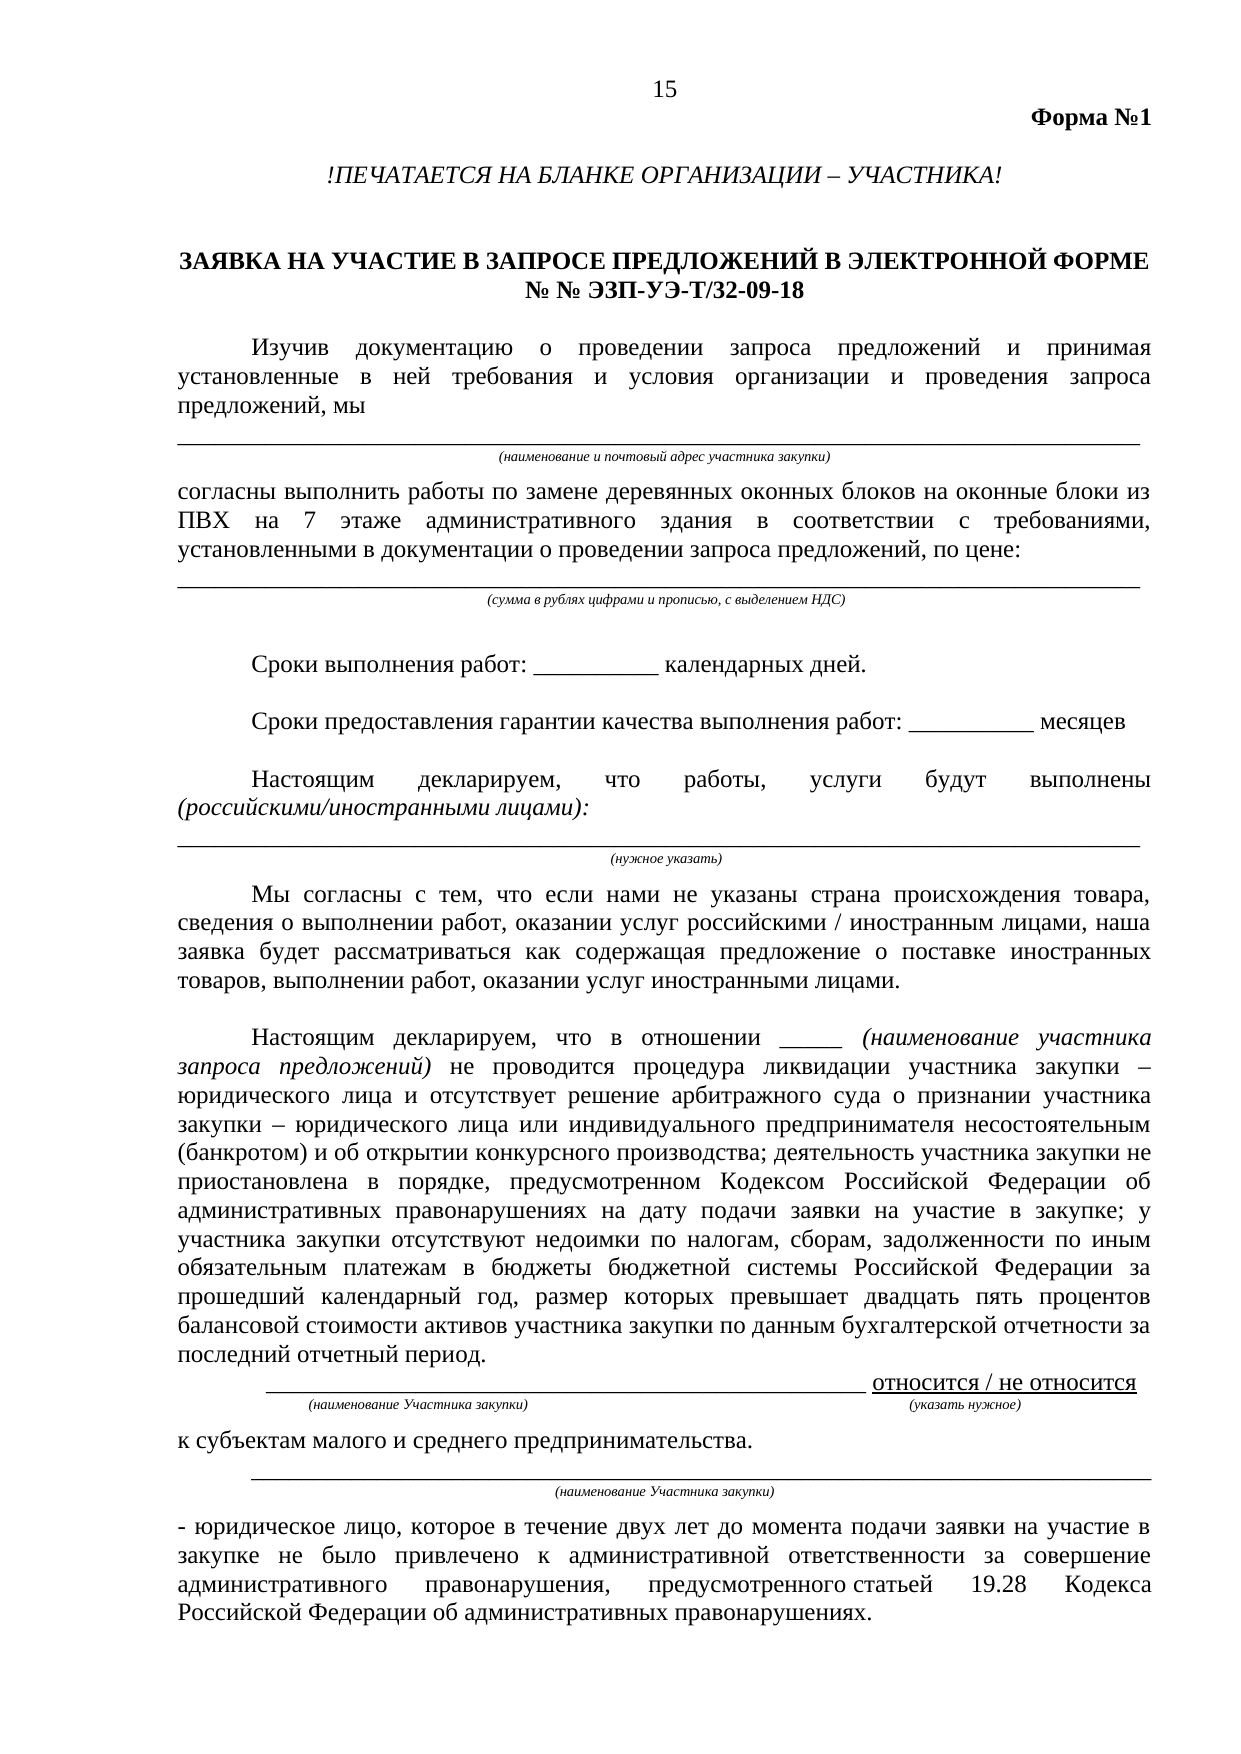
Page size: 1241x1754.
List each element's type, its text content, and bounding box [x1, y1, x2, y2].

text согласны выполнить работы по замене деревянных оконных блоков на оконные блоки из ПВХ на 7 этаже административного здания в соответствии с требованиями, установленными в документации о проведении запроса предложений, по цене: [177, 476, 1152, 562]
text _____________________________________________________________________________ [177, 419, 1152, 447]
text _____________________________________________________________________________ [177, 821, 1152, 850]
text (наименование Участника закупки) [177, 1482, 1152, 1511]
text !ПЕЧАТАЕТСЯ НА БЛАНКЕ ОРГАНИЗАЦИИ – УЧАСТНИКА! [177, 160, 1152, 189]
text Настоящим декларируем, что работы, услуги будут выполнены (российскими/иностранными лицами): [177, 764, 1152, 821]
text Сроки выполнения работ: __________ календарных дней. [177, 649, 1152, 677]
text к субъектам малого и среднего предпринимательства. [177, 1425, 1152, 1454]
text № № ЭЗП-УЭ-Т/32-09-18 [177, 275, 1152, 304]
text (наименование и почтовый адрес участника закупки) [177, 447, 1152, 476]
text Настоящим декларируем, что в отношении _____ (наименование участника запроса предложений) не проводится процедура ликвидации участника закупки – юридического лица и отсутствует решение арбитражного суда о признании участника закупки – юридического лица или индивидуального предпринимателя несостоятельным (банкротом) и об открытии конкурсного производства; деятельность участника закупки не приостановлена в порядке, предусмотренном Кодексом Российской Федерации об административных правонарушениях на дату подачи заявки на участие в закупке; у участника закупки отсутствуют недоимки по налогам, сборам, задолженности по иным обязательным платежам в бюджеты бюджетной системы Российской Федерации за прошедший календарный год, размер которых превышает двадцать пять процентов балансовой стоимости активов участника закупки по данным бухгалтерской отчетности за последний отчетный период. [177, 1022, 1152, 1367]
text ________________________________________________________________________ [177, 1454, 1152, 1482]
text _____________________________________________________________________________ [177, 562, 1152, 591]
text ЗАЯВКА НА УЧАСТИЕ В ЗАПРОСЕ ПРЕДЛОЖЕНИЙ В ЭЛЕКТРОННОЙ ФОРМЕ [177, 246, 1152, 275]
text Форма №1 [177, 102, 1152, 131]
text (нужное указать) [177, 850, 1152, 879]
text - юридическое лицо, которое в течение двух лет до момента подачи заявки на участие в закупке не было привлечено к административной ответственности за совершение административного правонарушения, предусмотренного статьей 19.28 Кодекса Российской Федерации об административных правонарушениях. [177, 1511, 1152, 1626]
text Сроки предоставления гарантии качества выполнения работ: __________ месяцев [177, 706, 1152, 735]
text Мы согласны с тем, что если нами не указаны страна происхождения товара, сведения о выполнении работ, оказании услуг российскими / иностранным лицами, наша заявка будет рассматриваться как содержащая предложение о поставке иностранных товаров, выполнении работ, оказании услуг иностранными лицами. [177, 879, 1152, 994]
text (сумма в рублях цифрами и прописью, с выделением НДС) [177, 591, 1152, 620]
text Изучив документацию о проведении запроса предложений и принимая установленные в ней требования и условия организации и проведения запроса предложений, мы [177, 332, 1152, 419]
text ________________________________________________ относится / не относится (наименование Участника закупки) (указать нужное) [177, 1367, 1152, 1425]
